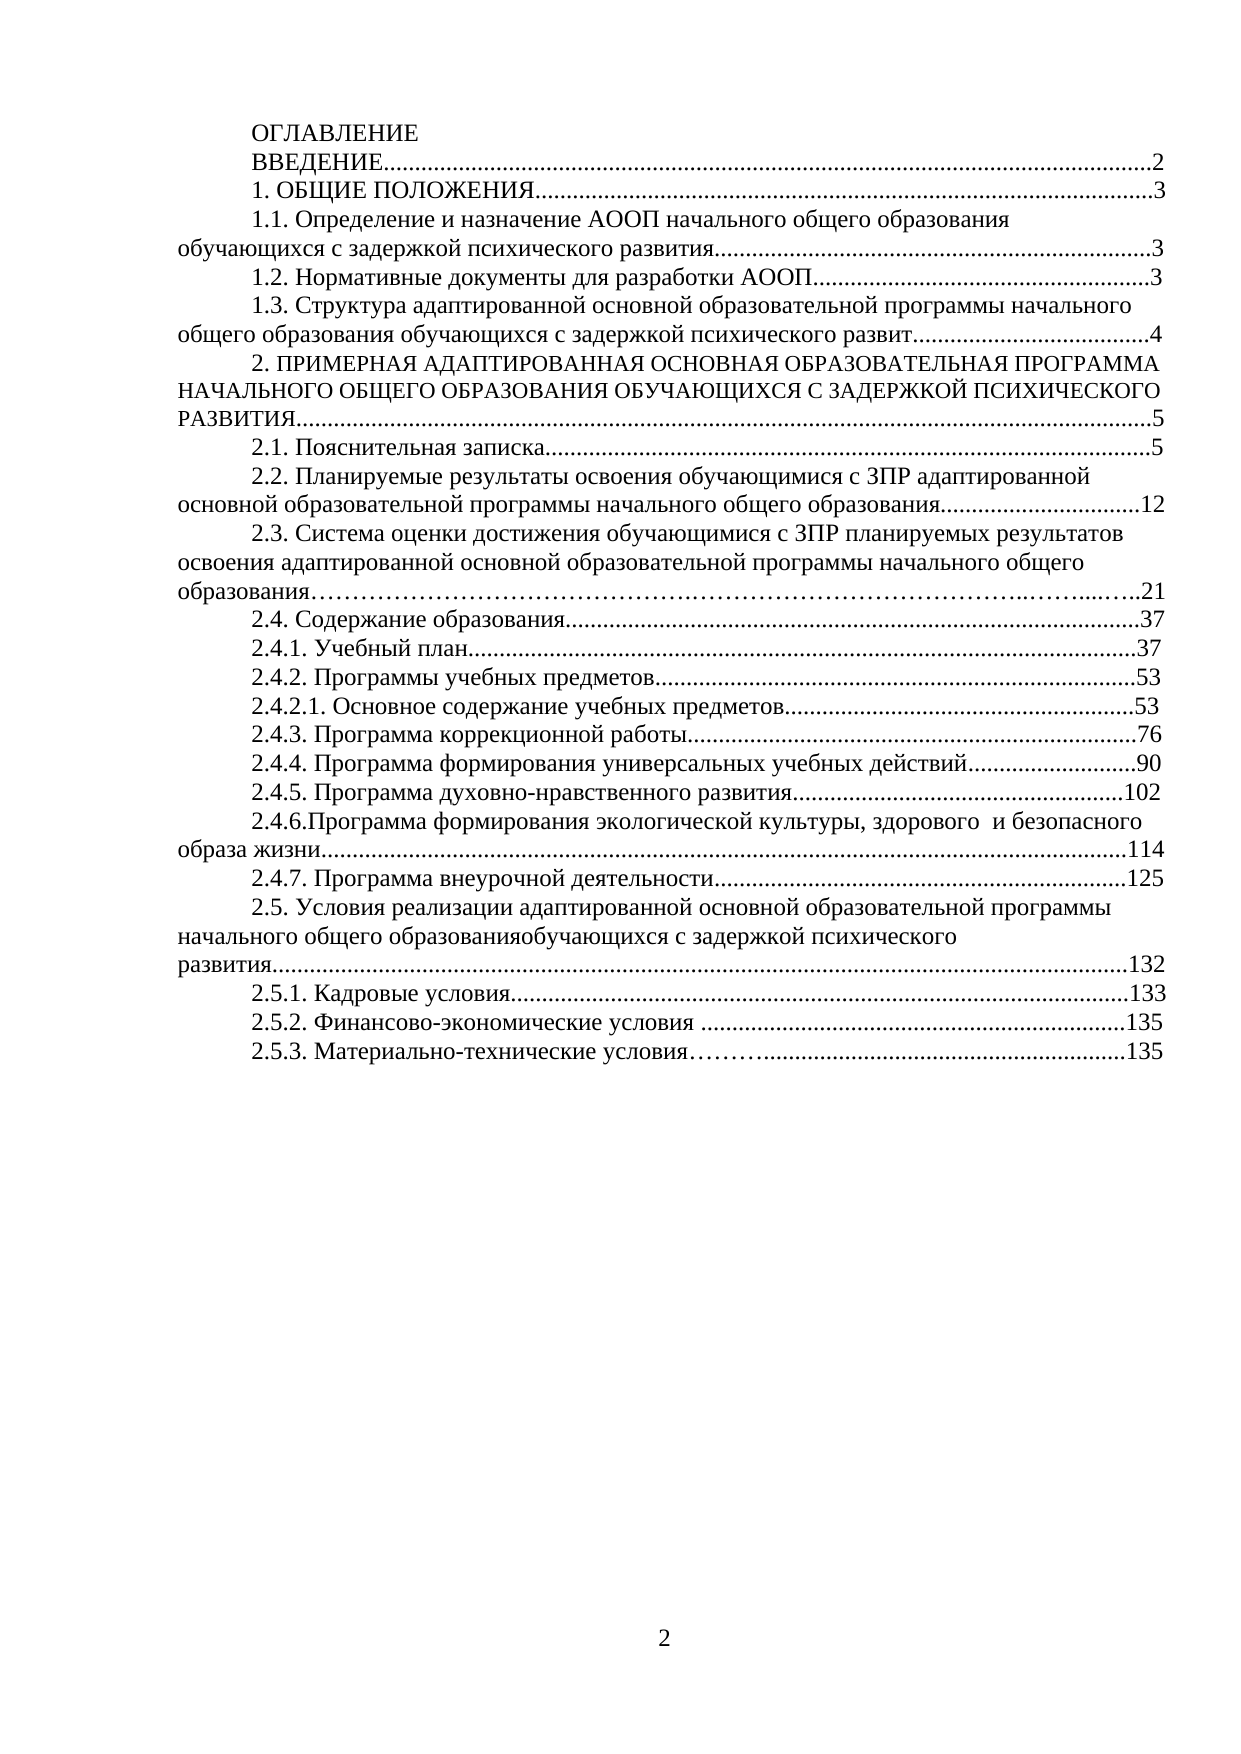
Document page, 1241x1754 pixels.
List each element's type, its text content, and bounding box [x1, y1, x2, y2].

text 1. ОБЩИЕ ПОЛОЖЕНИЯ...................................................................................................3 [177, 176, 1167, 204]
text 2.5. Условия реализации адаптированной основной образовательной программы начального общего образованияобучающихся с задержкой психического развития.........................................................................................................................................132 [177, 892, 1167, 978]
text ВВЕДЕНИЕ...........................................................................................................................2 [177, 147, 1167, 176]
text 2.5.2. Финансово-экономические условия ....................................................................135 [177, 1007, 1167, 1036]
text 1.1. Определение и назначение АООП начального общего образования обучающихся с задержкой психического развития......................................................................3 [177, 204, 1167, 262]
text 1.2. Нормативные документы для разработки АООП......................................................3 [177, 262, 1167, 291]
text 2. ПРИМЕРНАЯ АДАПТИРОВАННАЯ ОСНОВНАЯ ОБРАЗОВАТЕЛЬНАЯ ПРОГРАММА НАЧАЛЬНОГО ОБЩЕГО ОБРАЗОВАНИЯ ОБУЧАЮЩИХСЯ С ЗАДЕРЖКОЙ ПСИХИЧЕСКОГО РАЗВИТИЯ.........................................................................................................................................5 [177, 348, 1167, 432]
text 2.4.2. Программы учебных предметов.............................................................................53 [177, 662, 1167, 691]
text 2.5.1. Кадровые условия...................................................................................................133 [177, 978, 1167, 1007]
text 2.2. Планируемые результаты освоения обучающимися с ЗПР адаптированной основной образовательной программы начального общего образования................................12 [177, 461, 1167, 518]
text 2.4.4. Программа формирования универсальных учебных действий...........................90 [177, 748, 1167, 777]
text 2.4. Содержание образования............................................................................................37 [177, 604, 1167, 633]
text 2.4.1. Учебный план...........................................................................................................37 [177, 633, 1167, 662]
text 2.4.5. Программа духовно-нравственного развития.....................................................102 [177, 777, 1167, 806]
text 2.4.3. Программа коррекционной работы........................................................................76 [177, 719, 1167, 748]
text 1.3. Структура адаптированной основной образовательной программы начального общего образования обучающихся с задержкой психического развит......................................4 [177, 291, 1167, 348]
text 2.4.7. Программа внеурочной деятельности..................................................................125 [177, 863, 1167, 892]
text 2.4.6.Программа формирования экологической культуры, здорового и безопасного образа жизни.................................................................................................................................114 [177, 806, 1167, 863]
text 2.1. Пояснительная записка.................................................................................................5 [177, 432, 1167, 461]
text 2.4.2.1. Основное содержание учебных предметов........................................................53 [177, 691, 1167, 719]
text 2.5.3. Материально-технические условия………..........................................................135 [177, 1036, 1167, 1064]
text ОГЛАВЛЕНИЕ [177, 118, 1167, 147]
text 2.3. Система оценки достижения обучающимися с ЗПР планируемых результатов освоения адаптированной основной образовательной программы начального общего образования……………………………………….…………………………………..……....…..21 [177, 518, 1167, 604]
